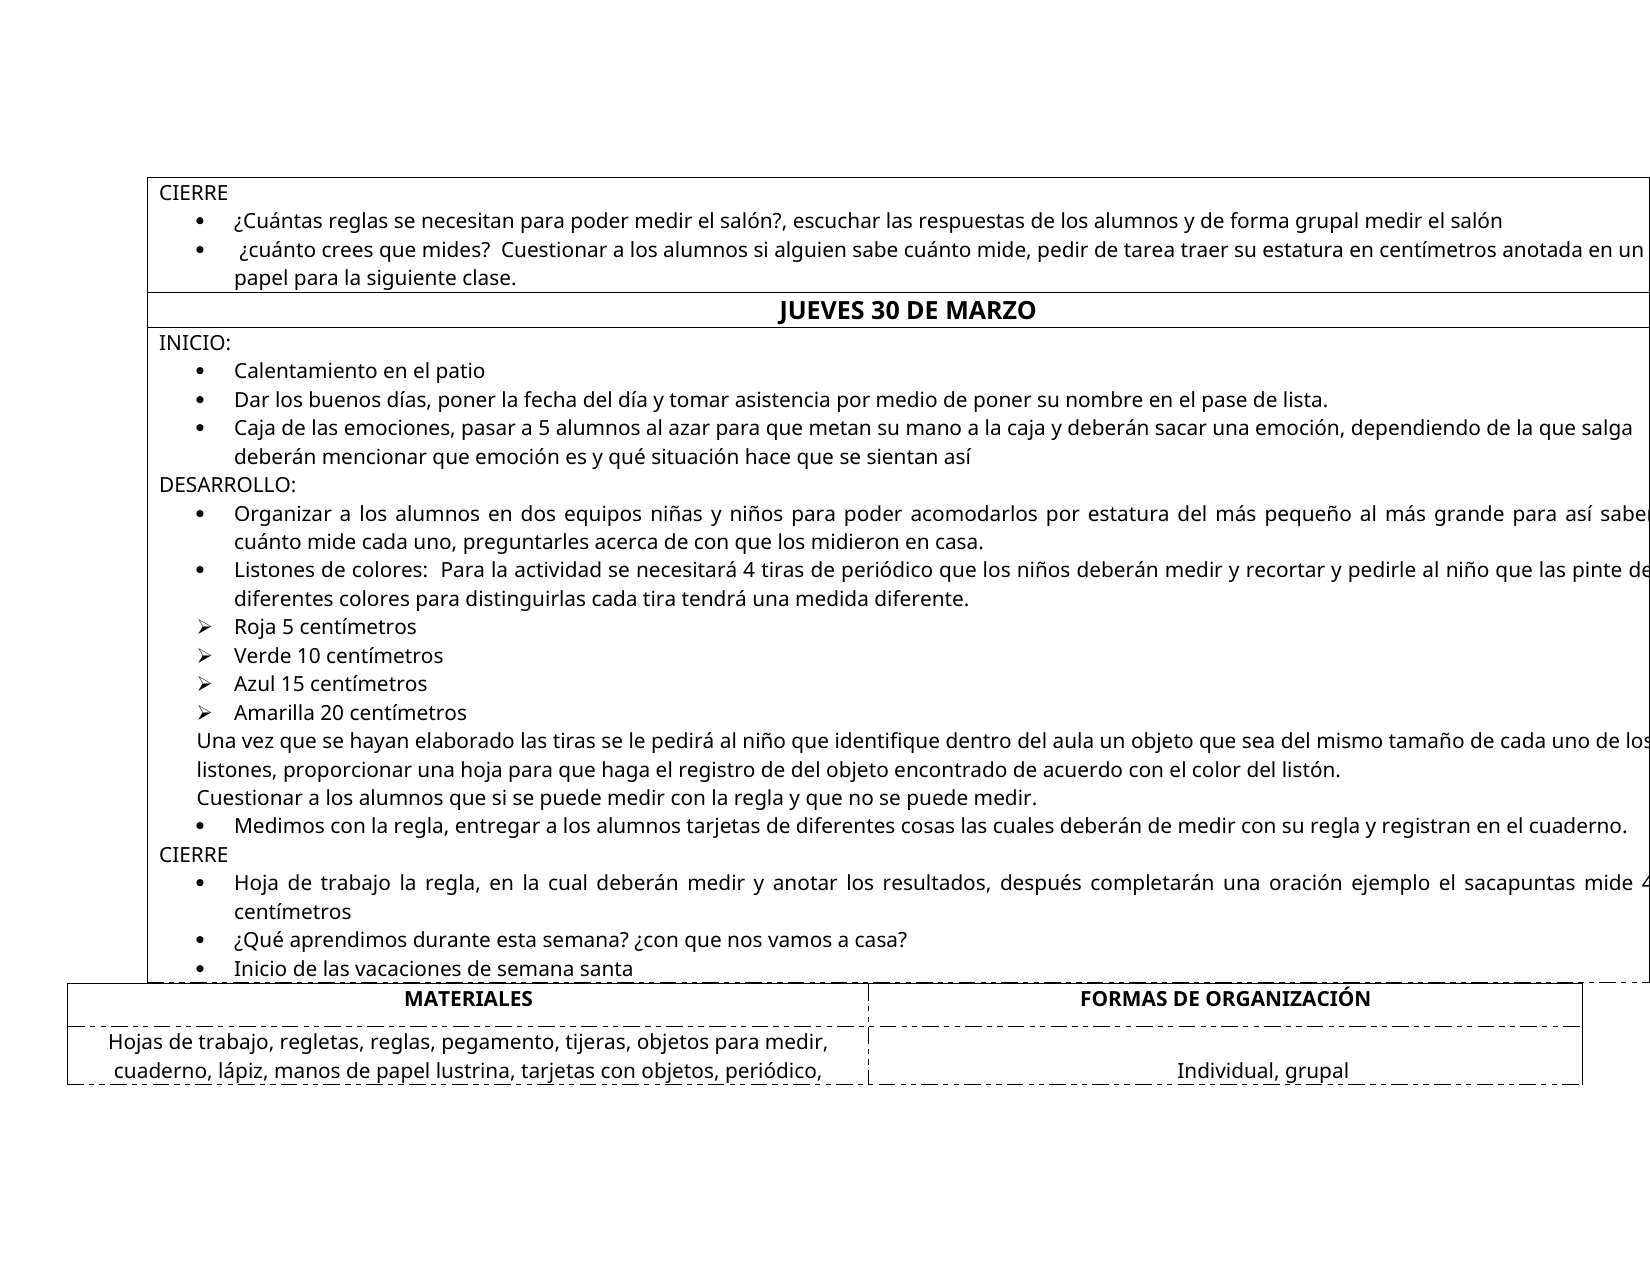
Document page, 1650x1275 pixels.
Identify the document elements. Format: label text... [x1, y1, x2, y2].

table_cell INICIO: Calentamiento en el patio Dar los buenos días, poner la fecha del día y tomar asistencia por medio de poner su nombre en el pase de lista. Caja de las emociones, pasar a 5 alumnos al azar para que metan su mano a la caja y deberán sacar una emoción, dependiendo de la que salga deberán mencionar que emoción es y qué situación hace que se sientan así DESARROLLO: Organizar a los alumnos en dos equipos niñas y niños para poder acomodarlos por estatura del más pequeño al más grande para así saber cuánto mide cada uno, preguntarles acerca de con que los midieron en casa. Listones de colores: Para la actividad se necesitará 4 tiras de periódico que los niños deberán medir y recortar y pedirle al niño que las pinte de diferentes colores para distinguirlas cada tira tendrá una medida diferente. Roja 5 centímetros Verde 10 centímetros Azul 15 centímetros Amarilla 20 centímetros Una vez que se hayan elaborado las tiras se le pedirá al niño que identifique dentro del aula un objeto que sea del mismo tamaño de cada uno de los listones, proporcionar una hoja para que haga el registro de del objeto encontrado de acuerdo con el color del listón. Cuestionar a los alumnos que si se puede medir con la regla y que no se puede medir. Medimos con la regla, entregar a los alumnos tarjetas de diferentes cosas las cuales deberán de medir con su regla y registran en el cuaderno. CIERRE Hoja de trabajo la regla, en la cual deberán medir y anotar los resultados, después completarán una oración ejemplo el sacapuntas mide 4 centímetros ¿Qué aprendimos durante esta semana? ¿con que nos vamos a casa? Inicio de las vacaciones de semana santa [148, 328, 1649, 982]
table_cell Individual, grupal [869, 1026, 1582, 1084]
table_header MATERIALES [68, 984, 869, 1026]
table_header FORMAS DE ORGANIZACIÓN [869, 984, 1582, 1026]
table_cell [148, 178, 1649, 292]
table_cell JUEVES 30 DE MARZO [148, 293, 1649, 327]
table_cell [68, 1026, 869, 1084]
